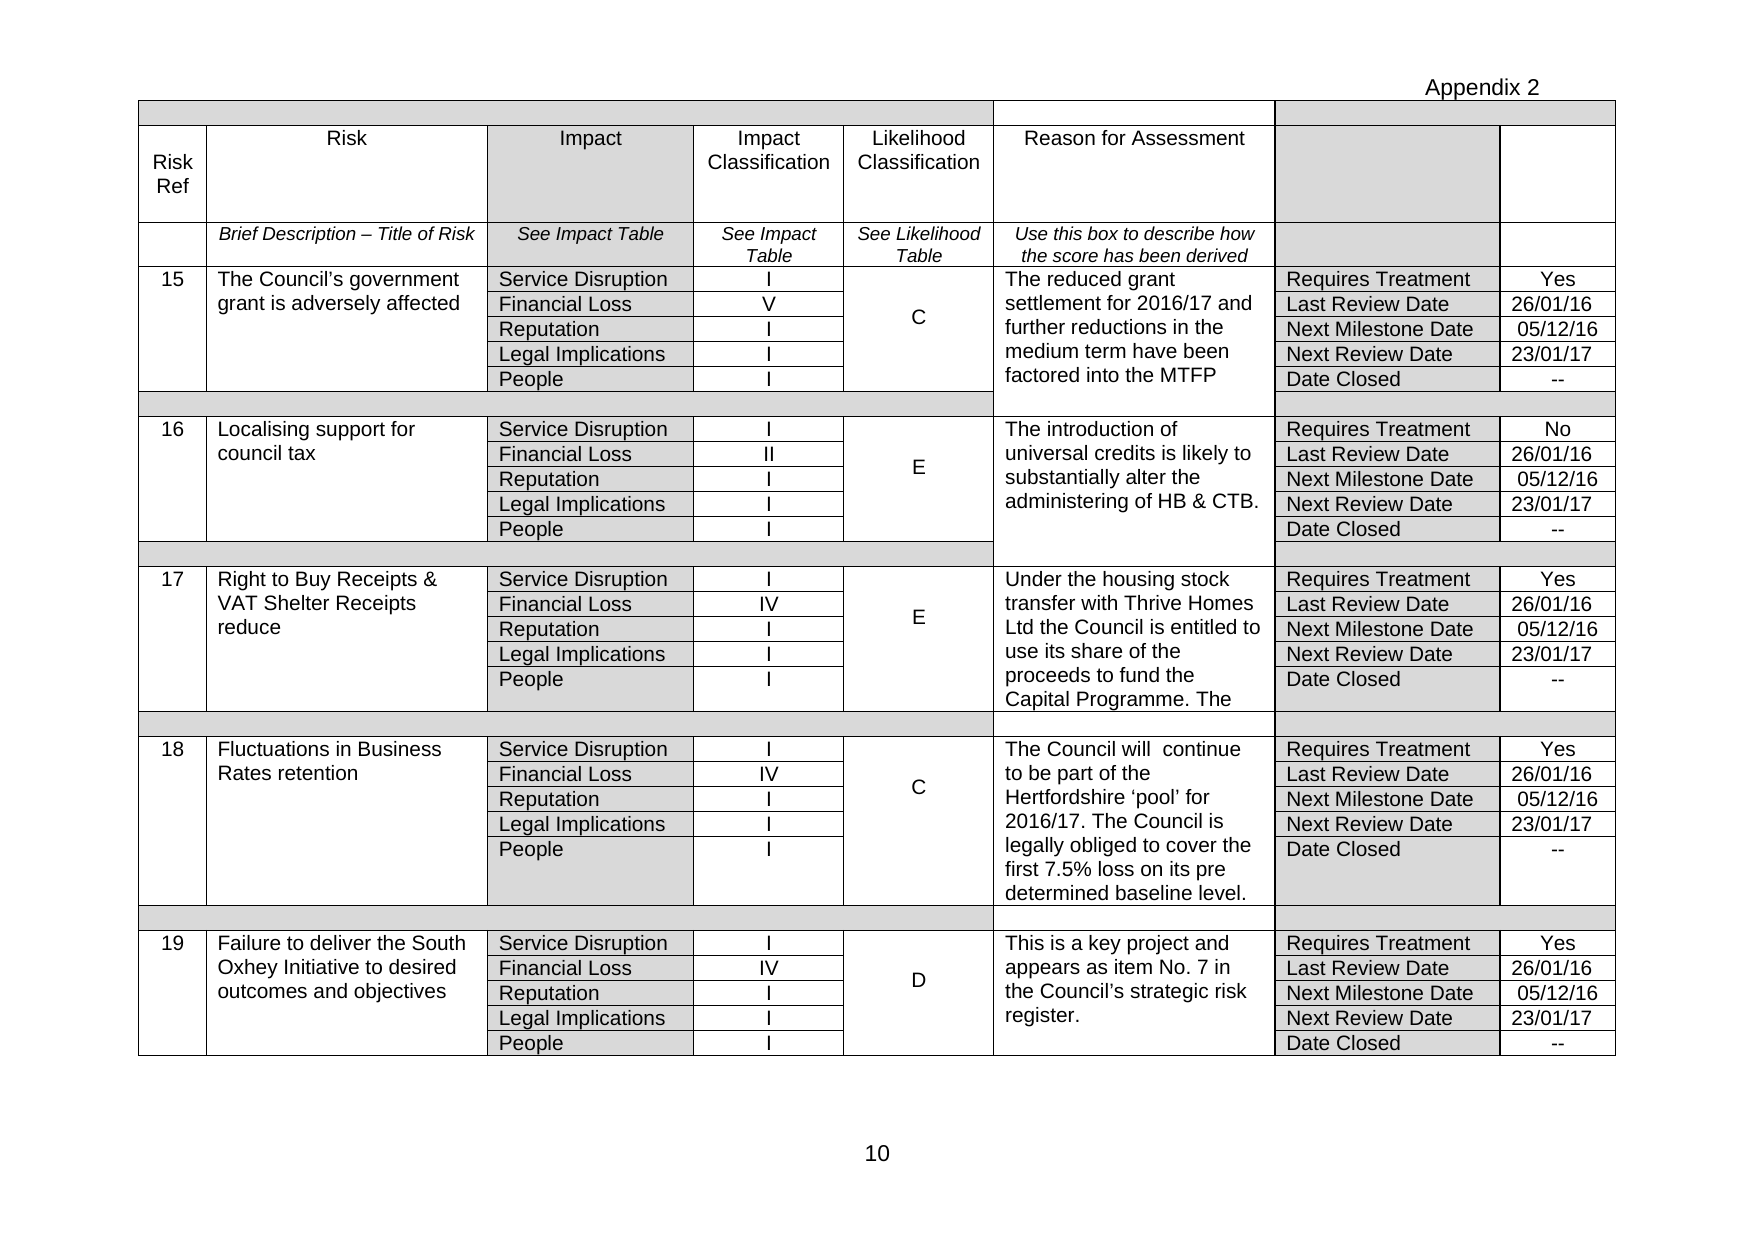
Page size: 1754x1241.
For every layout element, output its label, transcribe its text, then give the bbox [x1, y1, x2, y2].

table_cell I [694, 1006, 843, 1030]
table_cell Next Milestone Date [1276, 317, 1499, 341]
table_cell Next Review Date [1276, 812, 1499, 836]
table_cell People [488, 517, 693, 541]
table_cell Impact [488, 126, 693, 222]
table_cell I [694, 787, 843, 811]
table_cell 05/12/16 [1501, 617, 1615, 641]
table_cell This is a key project and appears as item No. 7 in the Council’s strategic risk register. [994, 931, 1274, 1055]
table_cell C [844, 737, 993, 905]
table_cell 23/01/17 [1501, 812, 1615, 836]
table_cell Reputation [488, 981, 693, 1005]
table_cell People [488, 667, 693, 711]
table_cell No [1501, 417, 1615, 441]
table_cell 26/01/16 [1501, 442, 1615, 466]
table_cell Last Review Date [1276, 442, 1499, 466]
table_cell Next Milestone Date [1276, 617, 1499, 641]
table_cell [139, 392, 993, 416]
table_cell [994, 712, 1274, 736]
table_cell Risk [207, 126, 487, 222]
table_cell Next Review Date [1276, 492, 1499, 516]
table_cell Service Disruption [488, 567, 693, 591]
table_cell I [694, 737, 843, 761]
table_cell Next Milestone Date [1276, 981, 1499, 1005]
table_cell Legal Implications [488, 342, 693, 366]
table_cell Yes [1501, 737, 1615, 761]
table_cell 26/01/16 [1501, 292, 1615, 316]
table_cell Localising support for council tax [207, 417, 487, 541]
table_cell See Impact Table [694, 223, 843, 266]
table_cell 26/01/16 [1501, 956, 1615, 980]
table_cell 19 [139, 931, 206, 1055]
table_cell E [844, 417, 993, 541]
table_cell 23/01/17 [1501, 492, 1615, 516]
table_cell Legal Implications [488, 492, 693, 516]
table_cell 26/01/16 [1501, 592, 1615, 616]
table_cell Last Review Date [1276, 956, 1499, 980]
table_cell I [694, 492, 843, 516]
table_cell The Council will continue to be part of the Hertfordshire ‘pool’ for 2016/17. The Council is legally obliged to cover the first 7.5% loss on its pre determined baseline level. [994, 737, 1274, 905]
table_cell Reputation [488, 787, 693, 811]
table_cell I [694, 981, 843, 1005]
table_cell [1276, 542, 1615, 566]
table_cell I [694, 837, 843, 905]
table_cell [1501, 126, 1615, 222]
table_cell Reputation [488, 617, 693, 641]
table_cell Financial Loss [488, 592, 693, 616]
table_cell Reputation [488, 317, 693, 341]
table_cell I [694, 1031, 843, 1055]
table_cell [1276, 101, 1615, 125]
table_cell Requires Treatment [1276, 737, 1499, 761]
table_cell Last Review Date [1276, 592, 1499, 616]
table_cell [1276, 126, 1499, 222]
table_cell Next Review Date [1276, 342, 1499, 366]
table_cell Use this box to describe how the score has been derived [994, 223, 1274, 266]
table_cell IV [694, 762, 843, 786]
table_cell -- [1501, 667, 1615, 711]
table_cell [1276, 392, 1615, 416]
table_cell [994, 101, 1274, 125]
table_cell I [694, 617, 843, 641]
table_cell -- [1501, 837, 1615, 905]
table_cell Failure to deliver the South Oxhey Initiative to desired outcomes and objectives [207, 931, 487, 1055]
table_cell Last Review Date [1276, 292, 1499, 316]
table_cell Service Disruption [488, 417, 693, 441]
table_cell Yes [1501, 931, 1615, 955]
table_cell II [694, 442, 843, 466]
table_cell Right to Buy Receipts & VAT Shelter Receipts reduce [207, 567, 487, 711]
table_cell 16 [139, 417, 206, 541]
table_cell People [488, 837, 693, 905]
table_cell Date Closed [1276, 367, 1499, 391]
table_cell Yes [1501, 567, 1615, 591]
table_cell 05/12/16 [1501, 317, 1615, 341]
table_cell I [694, 267, 843, 291]
table_cell People [488, 367, 693, 391]
table_cell See Likelihood Table [844, 223, 993, 266]
table_cell See Impact Table [488, 223, 693, 266]
table_cell C [844, 267, 993, 391]
table_cell Legal Implications [488, 1006, 693, 1030]
table_cell [1276, 712, 1615, 736]
table_cell Requires Treatment [1276, 931, 1499, 955]
table_cell The introduction of universal credits is likely to substantially alter the administering of HB & CTB. [994, 417, 1274, 566]
table_cell Requires Treatment [1276, 567, 1499, 591]
table_cell I [694, 467, 843, 491]
table_cell I [694, 567, 843, 591]
table_cell Financial Loss [488, 956, 693, 980]
table_cell Date Closed [1276, 667, 1499, 711]
table_cell 23/01/17 [1501, 642, 1615, 666]
table_cell [994, 906, 1274, 930]
table_cell [139, 906, 993, 930]
table_cell I [694, 317, 843, 341]
table_cell -- [1501, 517, 1615, 541]
table_cell Next Review Date [1276, 642, 1499, 666]
table_cell [1276, 906, 1615, 930]
table_cell I [694, 931, 843, 955]
table_cell Financial Loss [488, 762, 693, 786]
table_cell 18 [139, 737, 206, 905]
table_cell [1276, 223, 1499, 266]
table_cell IV [694, 956, 843, 980]
table_cell E [844, 567, 993, 711]
table_cell 17 [139, 567, 206, 711]
table_cell Requires Treatment [1276, 417, 1499, 441]
table_cell 23/01/17 [1501, 1006, 1615, 1030]
table_cell Next Milestone Date [1276, 787, 1499, 811]
table_cell I [694, 667, 843, 711]
table_cell V [694, 292, 843, 316]
table_cell Impact Classification [694, 126, 843, 222]
table_cell [139, 223, 206, 266]
table_cell Likelihood Classification [844, 126, 993, 222]
table_cell D [844, 931, 993, 1055]
table_cell [139, 542, 993, 566]
table_cell I [694, 367, 843, 391]
table_cell Last Review Date [1276, 762, 1499, 786]
table_cell Date Closed [1276, 837, 1499, 905]
table_cell Service Disruption [488, 267, 693, 291]
table_cell -- [1501, 367, 1615, 391]
table_cell I [694, 342, 843, 366]
table_cell 23/01/17 [1501, 342, 1615, 366]
table_cell IV [694, 592, 843, 616]
table_cell 05/12/16 [1501, 981, 1615, 1005]
table_cell Date Closed [1276, 1031, 1499, 1055]
table_cell 05/12/16 [1501, 467, 1615, 491]
table_cell [139, 712, 993, 736]
table_cell Legal Implications [488, 812, 693, 836]
table_cell I [694, 417, 843, 441]
table_cell [139, 101, 993, 125]
table_cell Next Milestone Date [1276, 467, 1499, 491]
table_cell Financial Loss [488, 292, 693, 316]
table_cell 15 [139, 267, 206, 391]
table_cell Next Review Date [1276, 1006, 1499, 1030]
table_cell The Council’s government grant is adversely affected [207, 267, 487, 391]
table_cell Reputation [488, 467, 693, 491]
table_cell Reason for Assessment [994, 126, 1274, 222]
table_cell 05/12/16 [1501, 787, 1615, 811]
table_cell The reduced grant settlement for 2016/17 and further reductions in the medium term have been factored into the MTFP [994, 267, 1274, 416]
table_cell Under the housing stock transfer with Thrive Homes Ltd the Council is entitled to use its share of the proceeds to fund the Capital Programme. The [994, 567, 1274, 711]
table_cell Fluctuations in Business Rates retention [207, 737, 487, 905]
table_cell Service Disruption [488, 931, 693, 955]
table_cell Date Closed [1276, 517, 1499, 541]
table_cell -- [1501, 1031, 1615, 1055]
table_cell People [488, 1031, 693, 1055]
table_cell Brief Description – Title of Risk [207, 223, 487, 266]
table_cell [1501, 223, 1615, 266]
table_cell I [694, 642, 843, 666]
table_cell Yes [1501, 267, 1615, 291]
table_cell 26/01/16 [1501, 762, 1615, 786]
table_cell Risk Ref [139, 126, 206, 222]
table_cell I [694, 517, 843, 541]
table_cell Requires Treatment [1276, 267, 1499, 291]
table_cell Legal Implications [488, 642, 693, 666]
table_cell Service Disruption [488, 737, 693, 761]
table_cell Financial Loss [488, 442, 693, 466]
table_cell I [694, 812, 843, 836]
